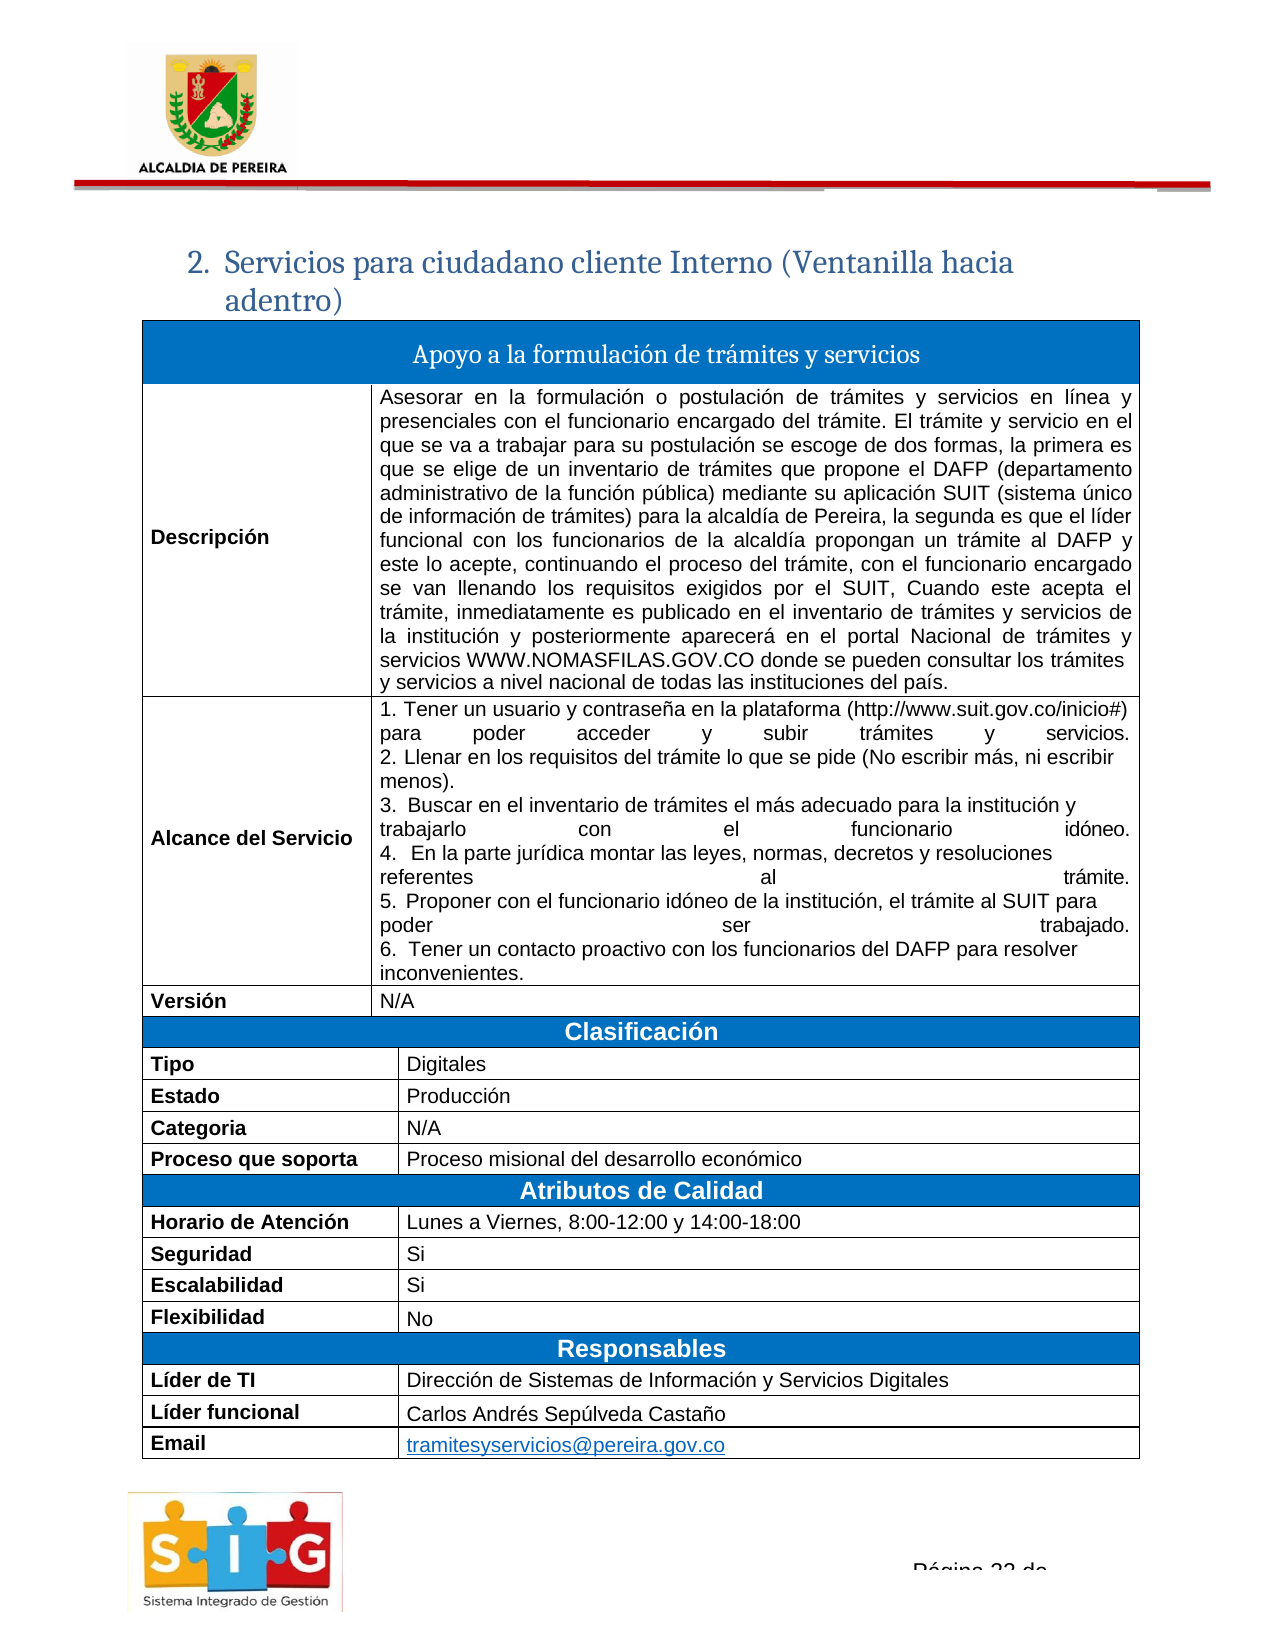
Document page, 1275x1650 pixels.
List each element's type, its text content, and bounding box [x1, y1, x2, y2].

table_cell Estado [143, 1080, 398, 1111]
table_cell Proceso que soporta [143, 1144, 398, 1174]
table_cell Categoria [143, 1112, 398, 1142]
table_cell Versión [143, 986, 371, 1016]
table_cell Descripción [143, 385, 371, 696]
table_cell Responsables [143, 1333, 1139, 1364]
table_cell Líder funcional [143, 1396, 398, 1426]
table_cell Digitales [399, 1048, 1139, 1079]
table_cell Dirección de Sistemas de Información y Servicios Digitales [399, 1365, 1139, 1395]
table_cell Atributos de Calidad [143, 1175, 1139, 1206]
table_cell Flexibilidad [143, 1302, 398, 1332]
table_cell Carlos Andrés Sepúlveda Castaño [399, 1396, 1139, 1426]
table_cell Clasificación [143, 1017, 1139, 1047]
table_cell Si [399, 1270, 1139, 1301]
picture [73, 42, 1214, 193]
table_cell Tener un usuario y contraseña en la plataforma (http://www.suit.gov.co/inicio#) para poder acceder y subir trámites y servicios. Llenar en los requisitos del trámite lo que se pide (No escribir más, ni escribir menos). Buscar en el inventario de trámites el más adecuado para la institución y trabajarlo con el funcionario idóneo. En la parte jurídica montar las leyes, normas, decretos y resoluciones referentes al trámite. Proponer con el funcionario idóneo de la institución, el trámite al SUIT para poder ser trabajado. Tener un contacto proactivo con los funcionarios del DAFP para resolver inconvenientes. [372, 697, 1139, 984]
list Servicios para ciudadano cliente Interno (Ventanilla hacia adentro) [187, 243, 1046, 320]
table_cell No [399, 1302, 1139, 1332]
table_cell Escalabilidad [143, 1270, 398, 1301]
table_cell Producción [399, 1080, 1139, 1111]
picture [127, 1492, 343, 1612]
table_cell N/A [372, 986, 1139, 1016]
table_cell tramitesyservicios@pereira.gov.co [399, 1428, 1139, 1458]
table_cell Proceso misional del desarrollo económico [399, 1144, 1139, 1174]
table_cell Lunes a Viernes, 8:00-12:00 y 14:00-18:00 [399, 1207, 1139, 1237]
table_cell Horario de Atención [143, 1207, 398, 1237]
table_cell Alcance del Servicio [143, 697, 371, 984]
table_cell Asesorar en la formulación o postulación de trámites y servicios en línea y presenciales con el funcionario encargado del trámite. El trámite y servicio en el que se va a trabajar para su postulación se escoge de dos formas, la primera es que se elige de un inventario de trámites que propone el DAFP (departamento administrativo de la función pública) mediante su aplicación SUIT (sistema único de información de trámites) para la alcaldía de Pereira, la segunda es que el líder funcional con los funcionarios de la alcaldía propongan un trámite al DAFP y este lo acepte, continuando el proceso del trámite, con el funcionario encargado se van llenando los requisitos exigidos por el SUIT, Cuando este acepta el trámite, inmediatamente es publicado en el inventario de trámites y servicios de la institución y posteriormente aparecerá en el portal Nacional de trámites y servicios WWW.NOMASFILAS.GOV.CO donde se pueden consultar los trámites y servicios a nivel nacional de todas las instituciones del país. [372, 385, 1139, 696]
table_cell Si [399, 1238, 1139, 1269]
table_header Apoyo a la formulación de trámites y servicios [143, 321, 1139, 384]
table_cell N/A [399, 1112, 1139, 1142]
table_cell Email [143, 1428, 398, 1458]
table_cell Seguridad [143, 1238, 398, 1269]
table_cell Líder de TI [143, 1365, 398, 1395]
table_cell Tipo [143, 1048, 398, 1079]
